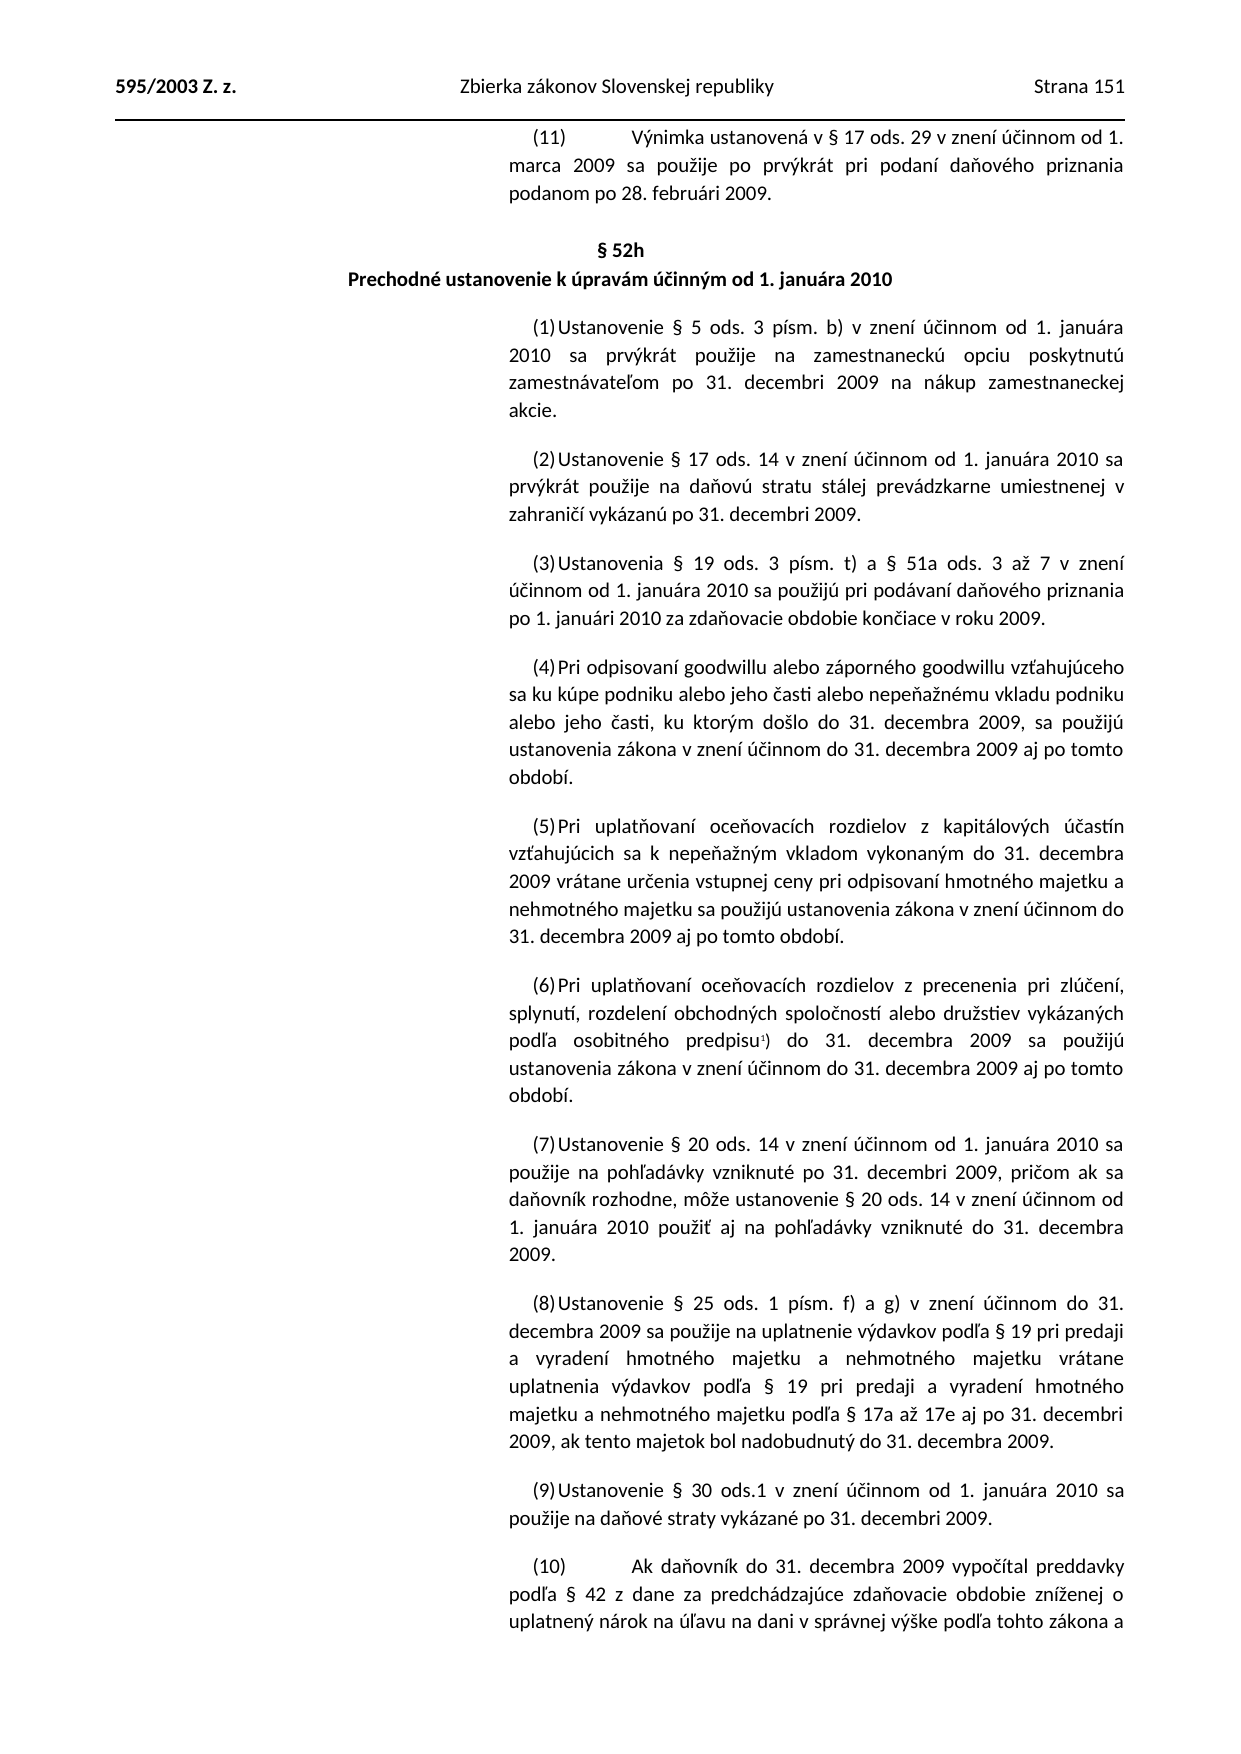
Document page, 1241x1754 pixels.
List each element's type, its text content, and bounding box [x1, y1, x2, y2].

text § 52h [126, 238, 1114, 263]
list Ustanovenie § 25 ods. 1 písm. f) a g) v znení účinnom do 31. decembra 2009 sa použije na uplatnenie výdavkov podľa § 19 pri predaji a vyradení hmotného majetku a nehmotného majetku vrátane uplatnenia výdavkov podľa § 19 pri predaji a vyradení hmotného majetku a nehmotného majetku podľa § 17a až 17e aj po 31. decembri 2009, ak tento majetok bol nadobudnutý do 31. decembra 2009. [508, 1290, 1125, 1454]
list Ustanovenie § 5 ods. 3 písm. b) v znení účinnom od 1. januára 2010 sa prvýkrát použije na zamestnaneckú opciu poskytnutú zamestnávateľom po 31. decembri 2009 na nákup zamestnaneckej akcie. [508, 314, 1125, 423]
list Ustanovenie § 17 ods. 14 v znení účinnom od 1. januára 2010 sa prvýkrát použije na daňovú stratu stálej prevádzkarne umiestnenej v zahraničí vykázanú po 31. decembri 2009. [508, 446, 1125, 527]
list Ustanovenie § 30 ods.1 v znení účinnom od 1. januára 2010 sa použije na daňové straty vykázané po 31. decembri 2009. [508, 1477, 1125, 1530]
list Pri odpisovaní goodwillu alebo záporného goodwillu vzťahujúceho sa ku kúpe podniku alebo jeho časti alebo nepeňažnému vkladu podniku alebo jeho časti, ku ktorým došlo do 31. decembra 2009, sa použijú ustanovenia zákona v znení účinnom do 31. decembra 2009 aj po tomto období. [508, 654, 1125, 790]
list Ustanovenia § 19 ods. 3 písm. t) a § 51a ods. 3 až 7 v znení účinnom od 1. januára 2010 sa použijú pri podávaní daňového priznania po 1. januári 2010 za zdaňovacie obdobie končiace v roku 2009. [508, 550, 1125, 631]
text Prechodné ustanovenie k úpravám účinným od 1. januára 2010 [126, 266, 1114, 291]
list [508, 1553, 1125, 1634]
list Pri uplatňovaní oceňovacích rozdielov z kapitálových účastín vzťahujúcich sa k nepeňažným vkladom vykonaným do 31. decembra 2009 vrátane určenia vstupnej ceny pri odpisovaní hmotného majetku a nehmotného majetku sa použijú ustanovenia zákona v znení účinnom do 31. decembra 2009 aj po tomto období. [508, 813, 1125, 949]
list Výnimka ustanovená v § 17 ods. 29 v znení účinnom od 1. marca 2009 sa použije po prvýkrát pri podaní daňového priznania podanom po 28. februári 2009. [508, 101, 1125, 205]
list Ustanovenie § 20 ods. 14 v znení účinnom od 1. januára 2010 sa použije na pohľadávky vzniknuté po 31. decembri 2009, pričom ak sa daňovník rozhodne, môže ustanovenie § 20 ods. 14 v znení účinnom od 1. januára 2010 použiť aj na pohľadávky vzniknuté do 31. decembra 2009. [508, 1131, 1125, 1267]
list Pri uplatňovaní oceňovacích rozdielov z precenenia pri zlúčení, splynutí, rozdelení obchodných spoločností alebo družstiev vykázaných podľa osobitného predpisu1) do 31. decembra 2009 sa použijú ustanovenia zákona v znení účinnom do 31. decembra 2009 aj po tomto období. [508, 972, 1125, 1108]
